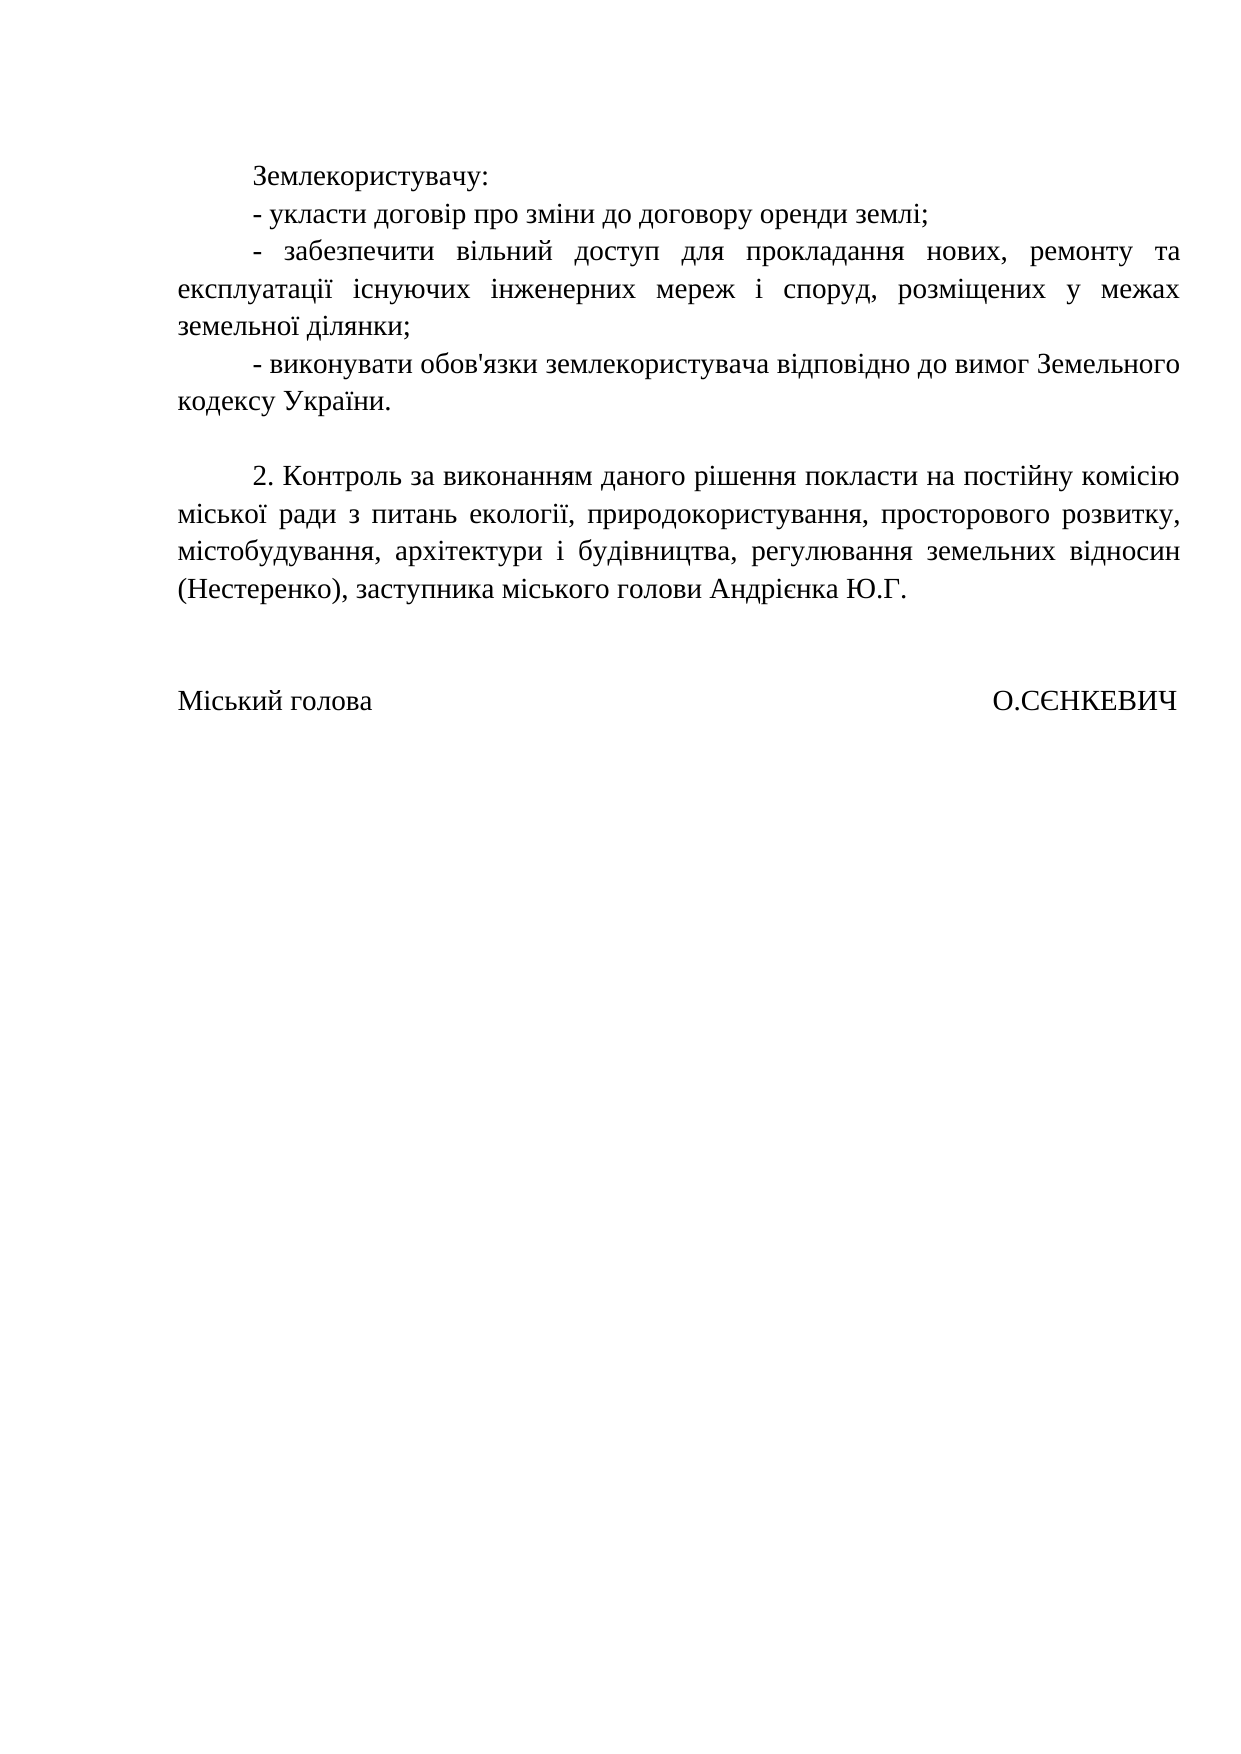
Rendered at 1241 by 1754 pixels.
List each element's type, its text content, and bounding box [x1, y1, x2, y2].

text - виконувати обов'язки землекористувача відповідно до вимог Земельного кодексу України. [177, 343, 1181, 418]
text Землекористувачу: [177, 156, 1181, 193]
text Міський голова О.СЄНКЕВИЧ [177, 681, 1181, 718]
text - укласти договір про зміни до договору оренди землі; [177, 193, 1181, 231]
text - забезпечити вільний доступ для прокладання нових, ремонту та експлуатації існуючих інженерних мереж і споруд, розміщених у межах земельної ділянки; [177, 231, 1181, 343]
text 2. Контроль за виконанням даного рішення покласти на постійну комісію міської ради з питань екології, природокористування, просторового розвитку, містобудування, архітектури і будівництва, регулювання земельних відносин (Нестеренко), заступника міського голови Андрієнка Ю.Г. [177, 456, 1181, 606]
